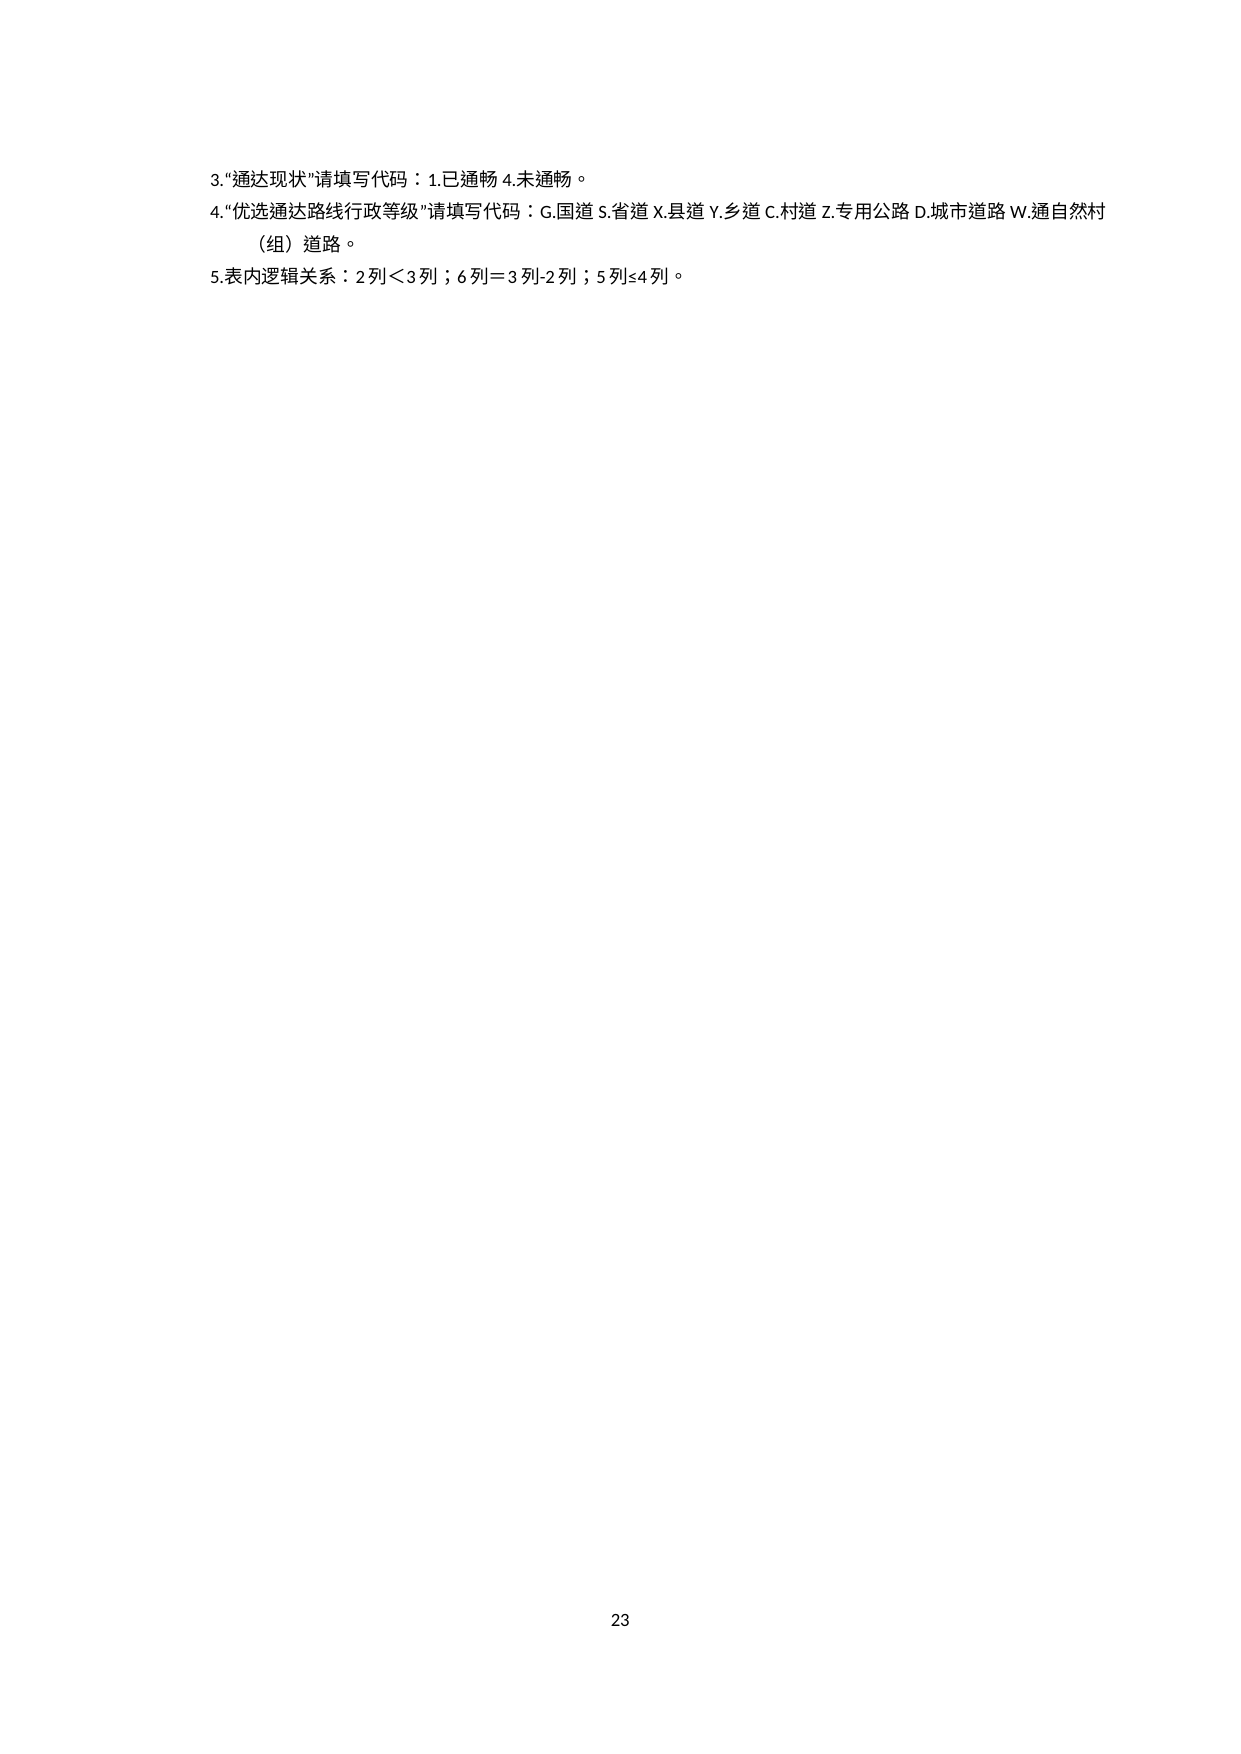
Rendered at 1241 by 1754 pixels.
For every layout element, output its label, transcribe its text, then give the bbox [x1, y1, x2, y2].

text 4.“优选通达路线行政等级”请填写代码：G.国道 S.省道 X.县道 Y.乡道 C.村道 Z.专用公路 D.城市道路 W.通自然村（组）道路。 [210, 196, 1122, 261]
text 5.表内逻辑关系：2列＜3列；6列＝3列-2列；5列≤4列。 [210, 261, 1122, 293]
text 3.“通达现状”请填写代码：1.已通畅 4.未通畅。 [210, 163, 1122, 196]
